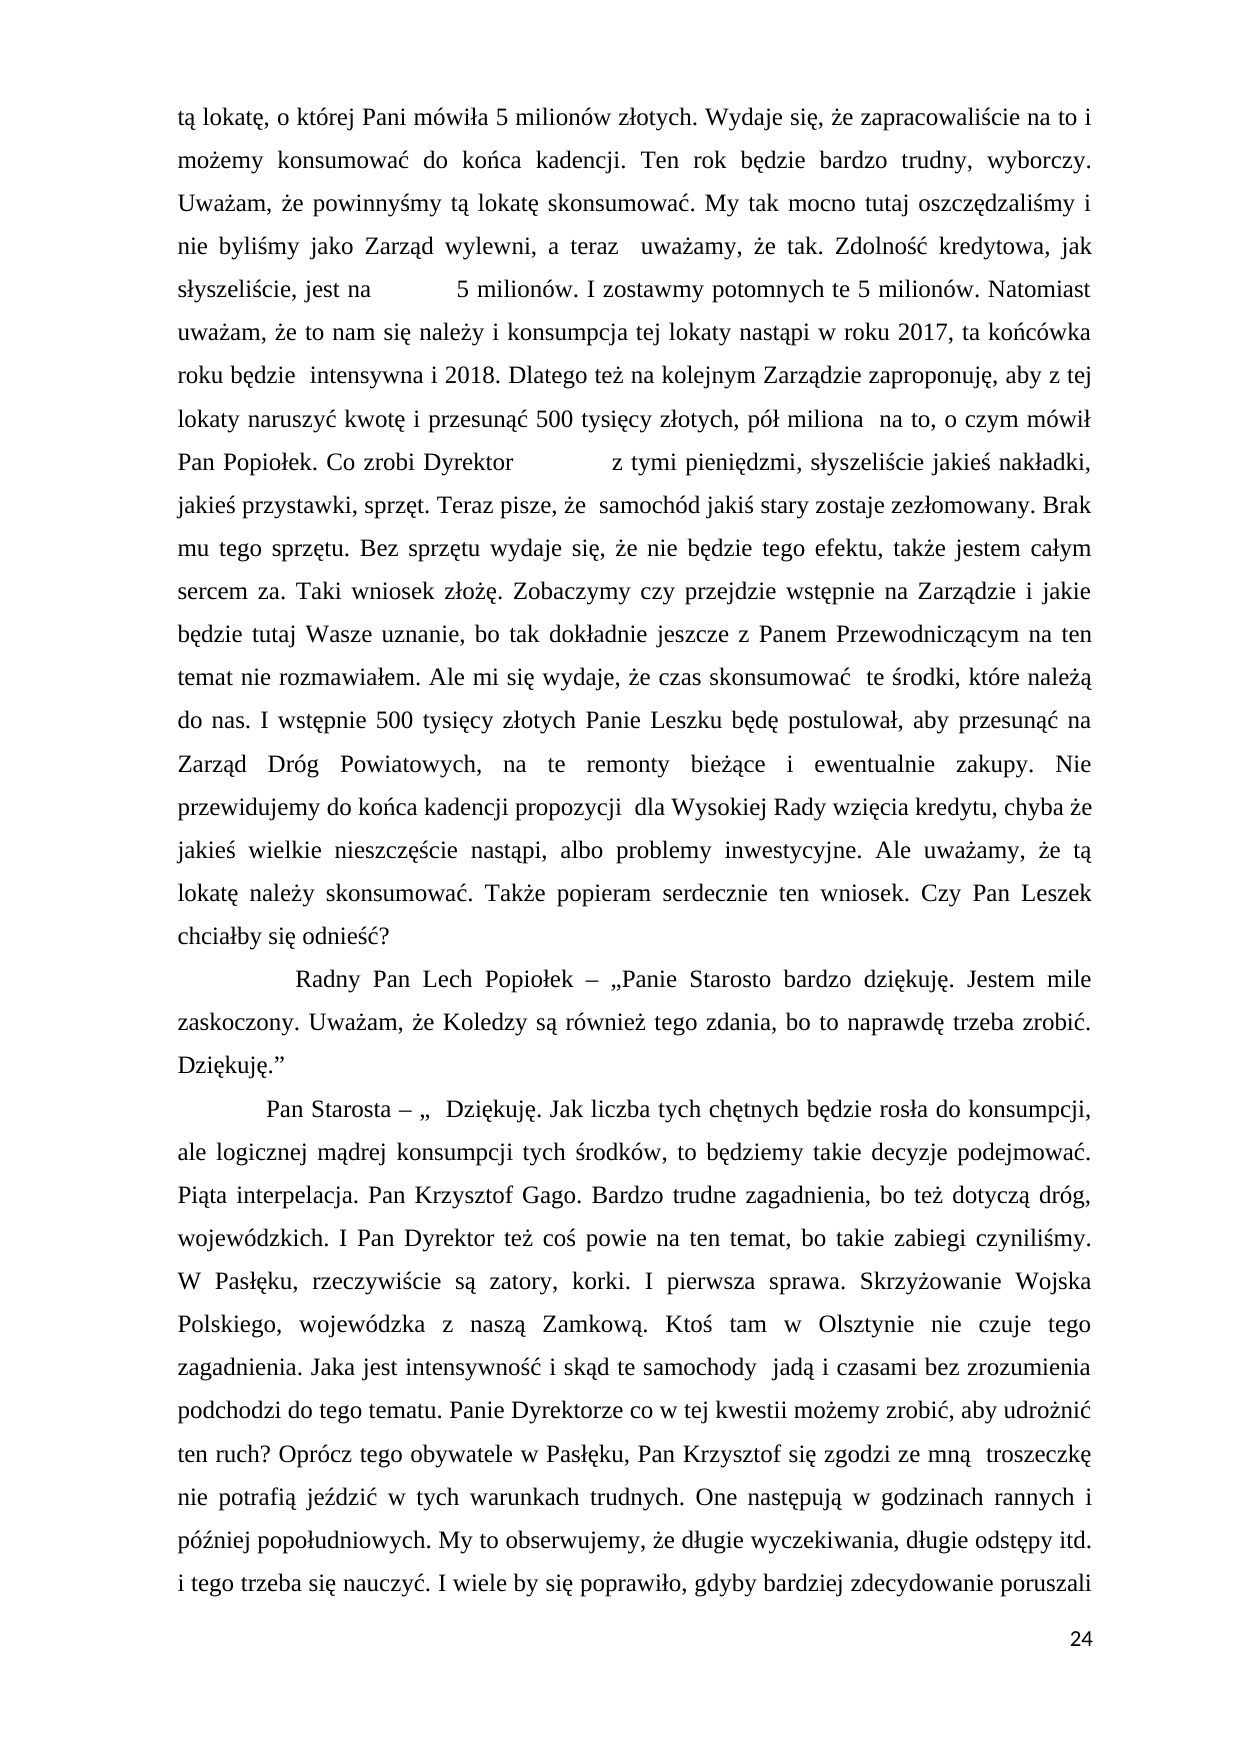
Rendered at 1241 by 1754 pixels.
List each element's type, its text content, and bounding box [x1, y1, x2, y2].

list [177, 102, 1093, 950]
list Radny Pan Lech Popiołek – „Panie Starosto bardzo dziękuję. Jestem mile zaskoczony. Uważam, że Koledzy są również tego zdania, bo to naprawdę trzeba zrobić. Dziękuję.” [177, 964, 1093, 1079]
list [177, 1094, 1093, 1597]
